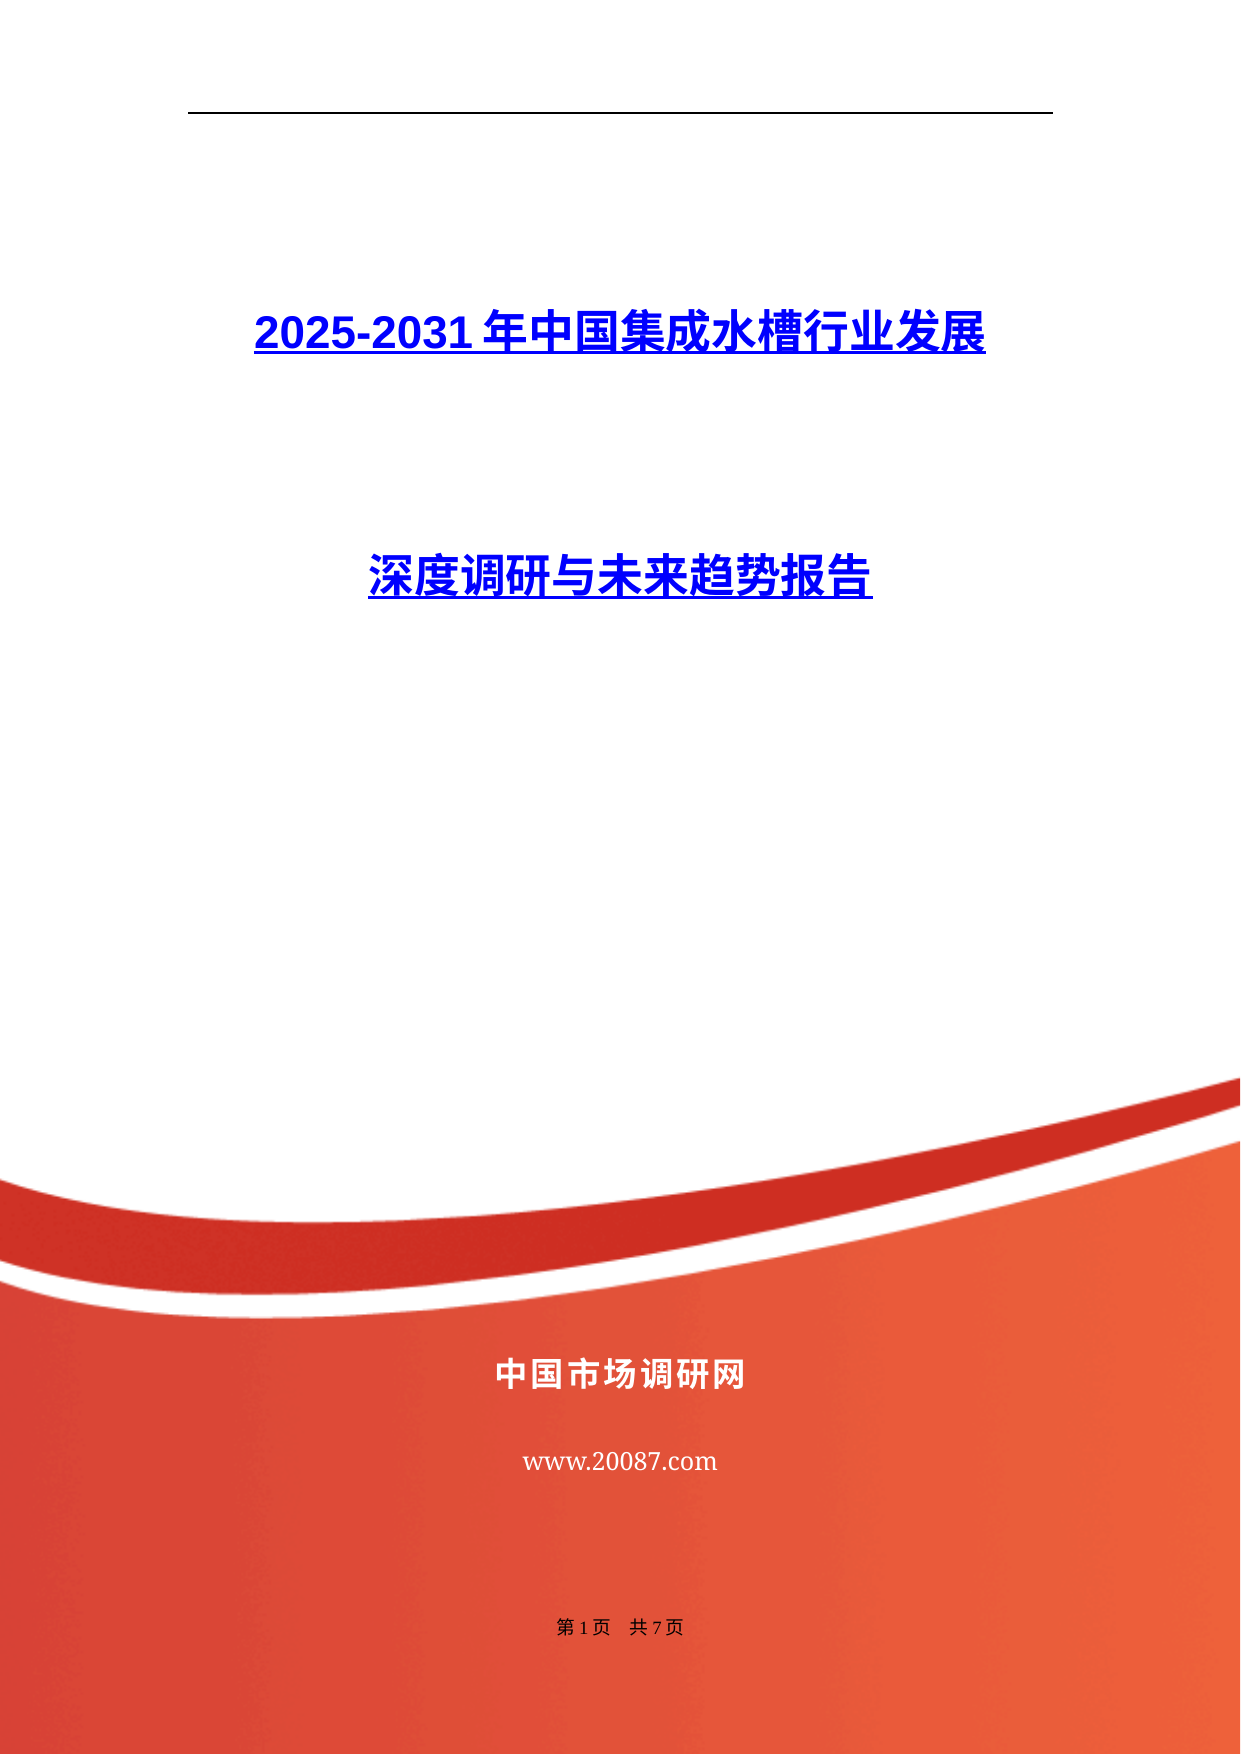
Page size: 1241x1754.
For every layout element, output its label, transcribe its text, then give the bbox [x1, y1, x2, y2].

text www.20087.com [187, 1428, 1053, 1493]
picture [0, 1006, 1241, 1754]
table_header 2025-2031年中国集成水槽行业发展深度调研与未来趋势报告 [188, 207, 1053, 773]
subtitle 中国市场调研网 [187, 1339, 1053, 1404]
